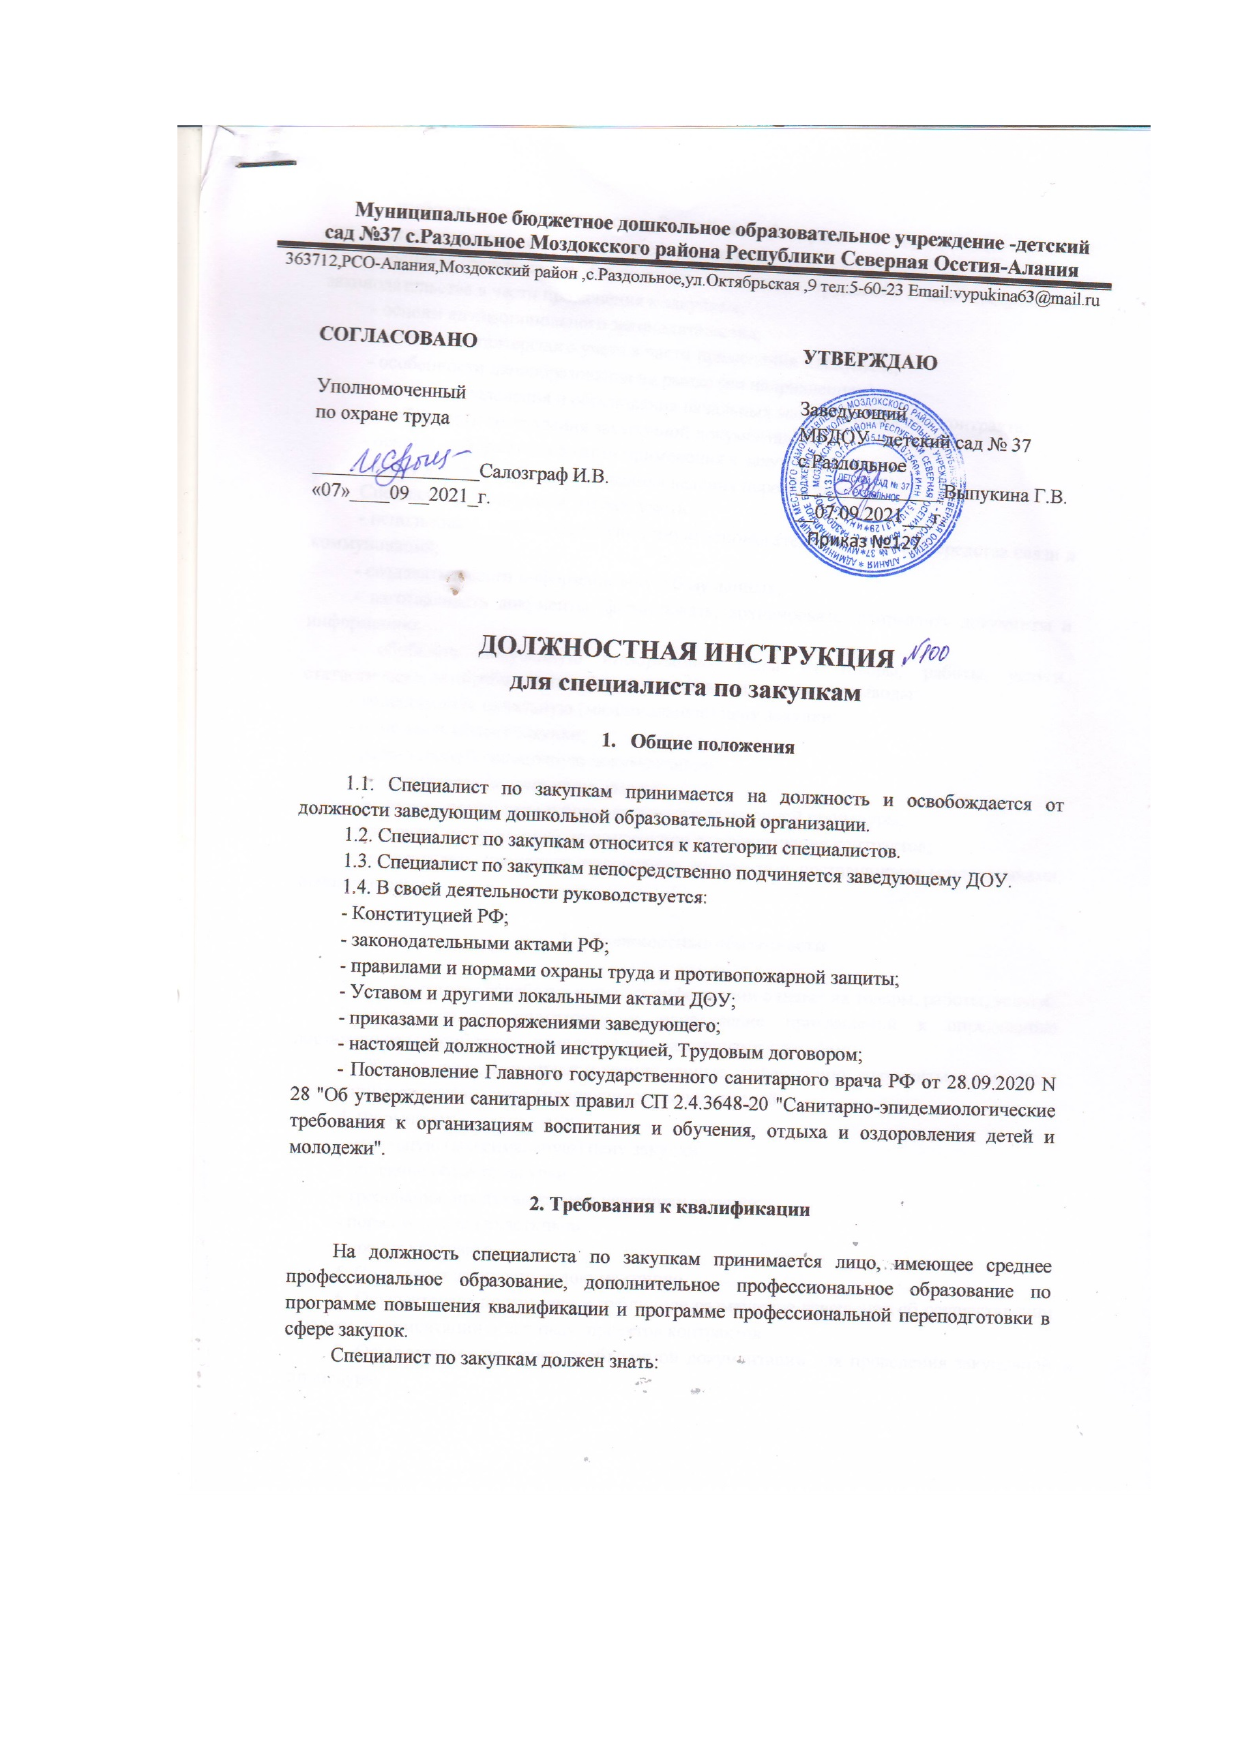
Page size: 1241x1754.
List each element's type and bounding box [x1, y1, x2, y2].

picture [177, 118, 1151, 1495]
